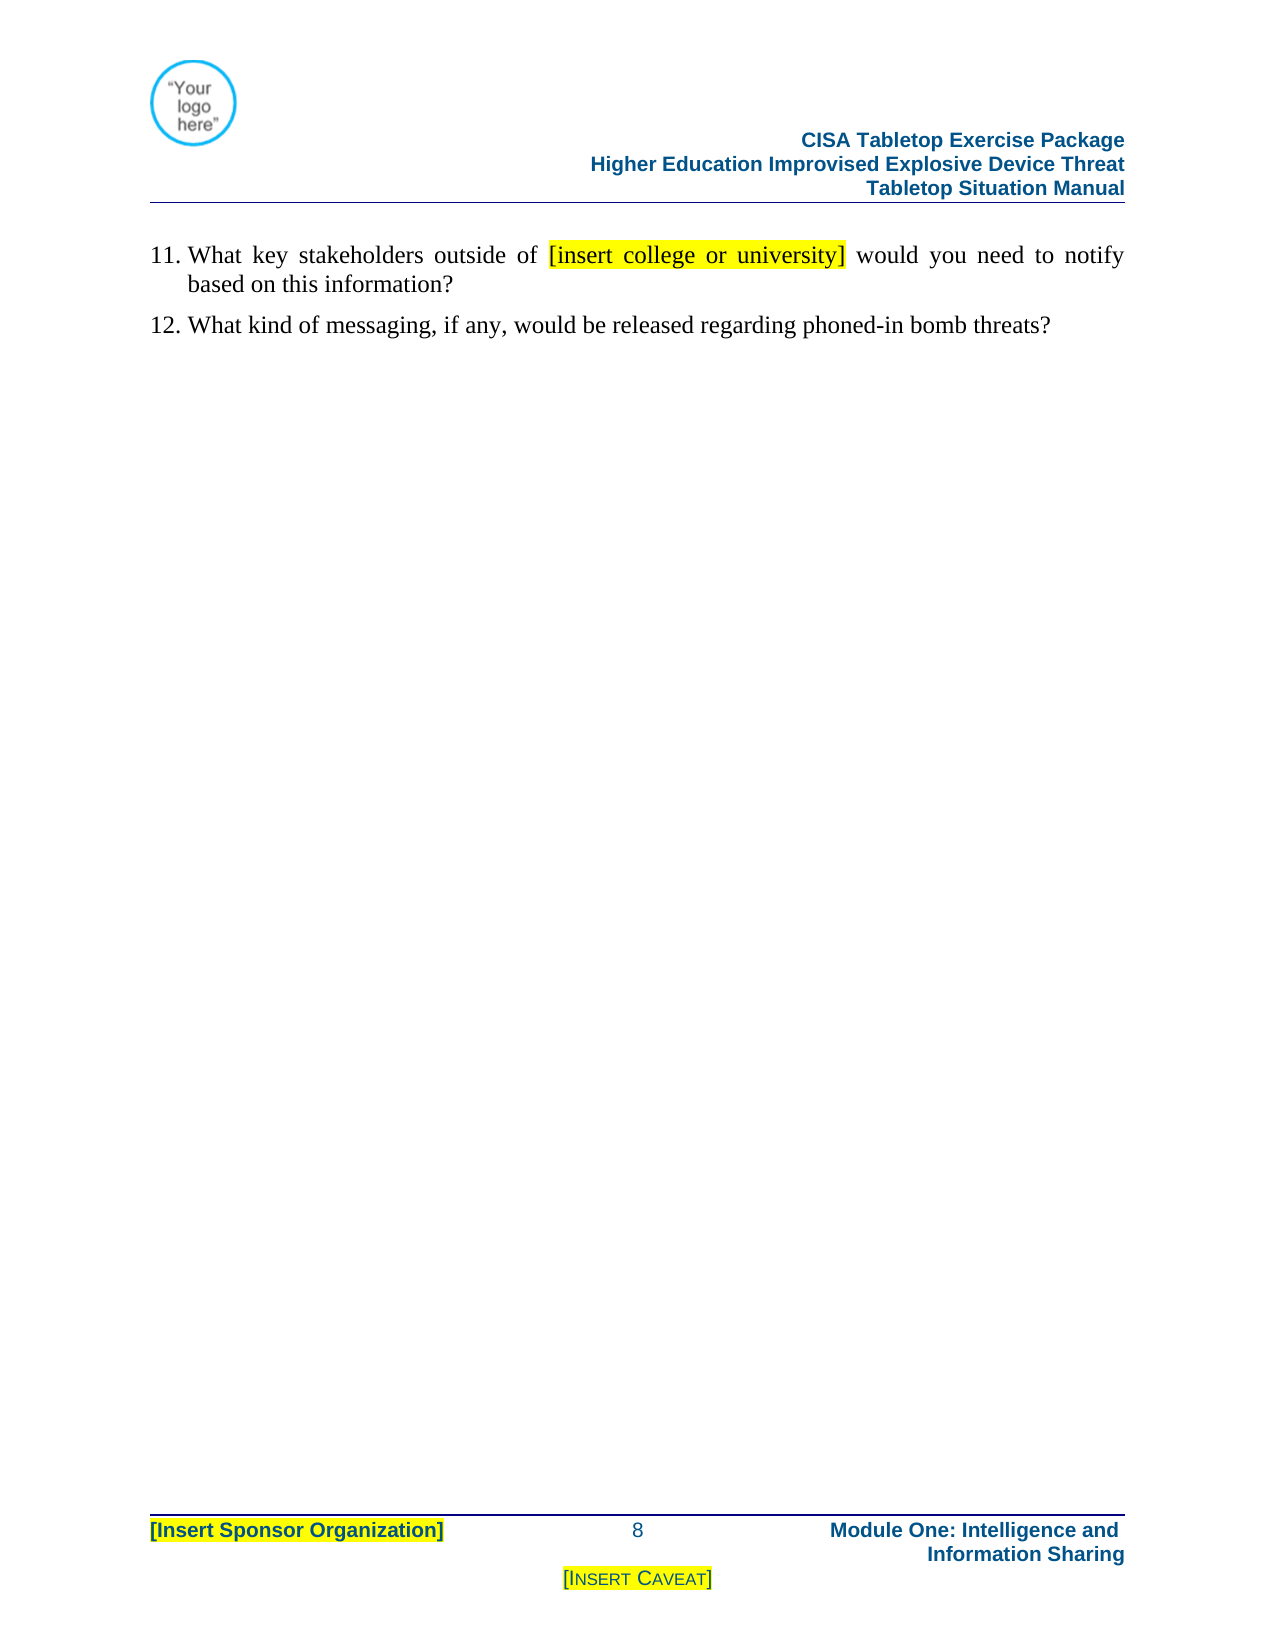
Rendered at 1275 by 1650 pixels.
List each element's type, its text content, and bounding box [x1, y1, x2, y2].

list What key stakeholders outside of [insert college or university] would you need to notify based on this information? [150, 240, 1125, 298]
picture [150, 60, 182, 100]
picture [150, 60, 245, 148]
list What kind of messaging, if any, would be released regarding phoned-in bomb threats? [150, 310, 1125, 339]
picture [154, 63, 233, 143]
